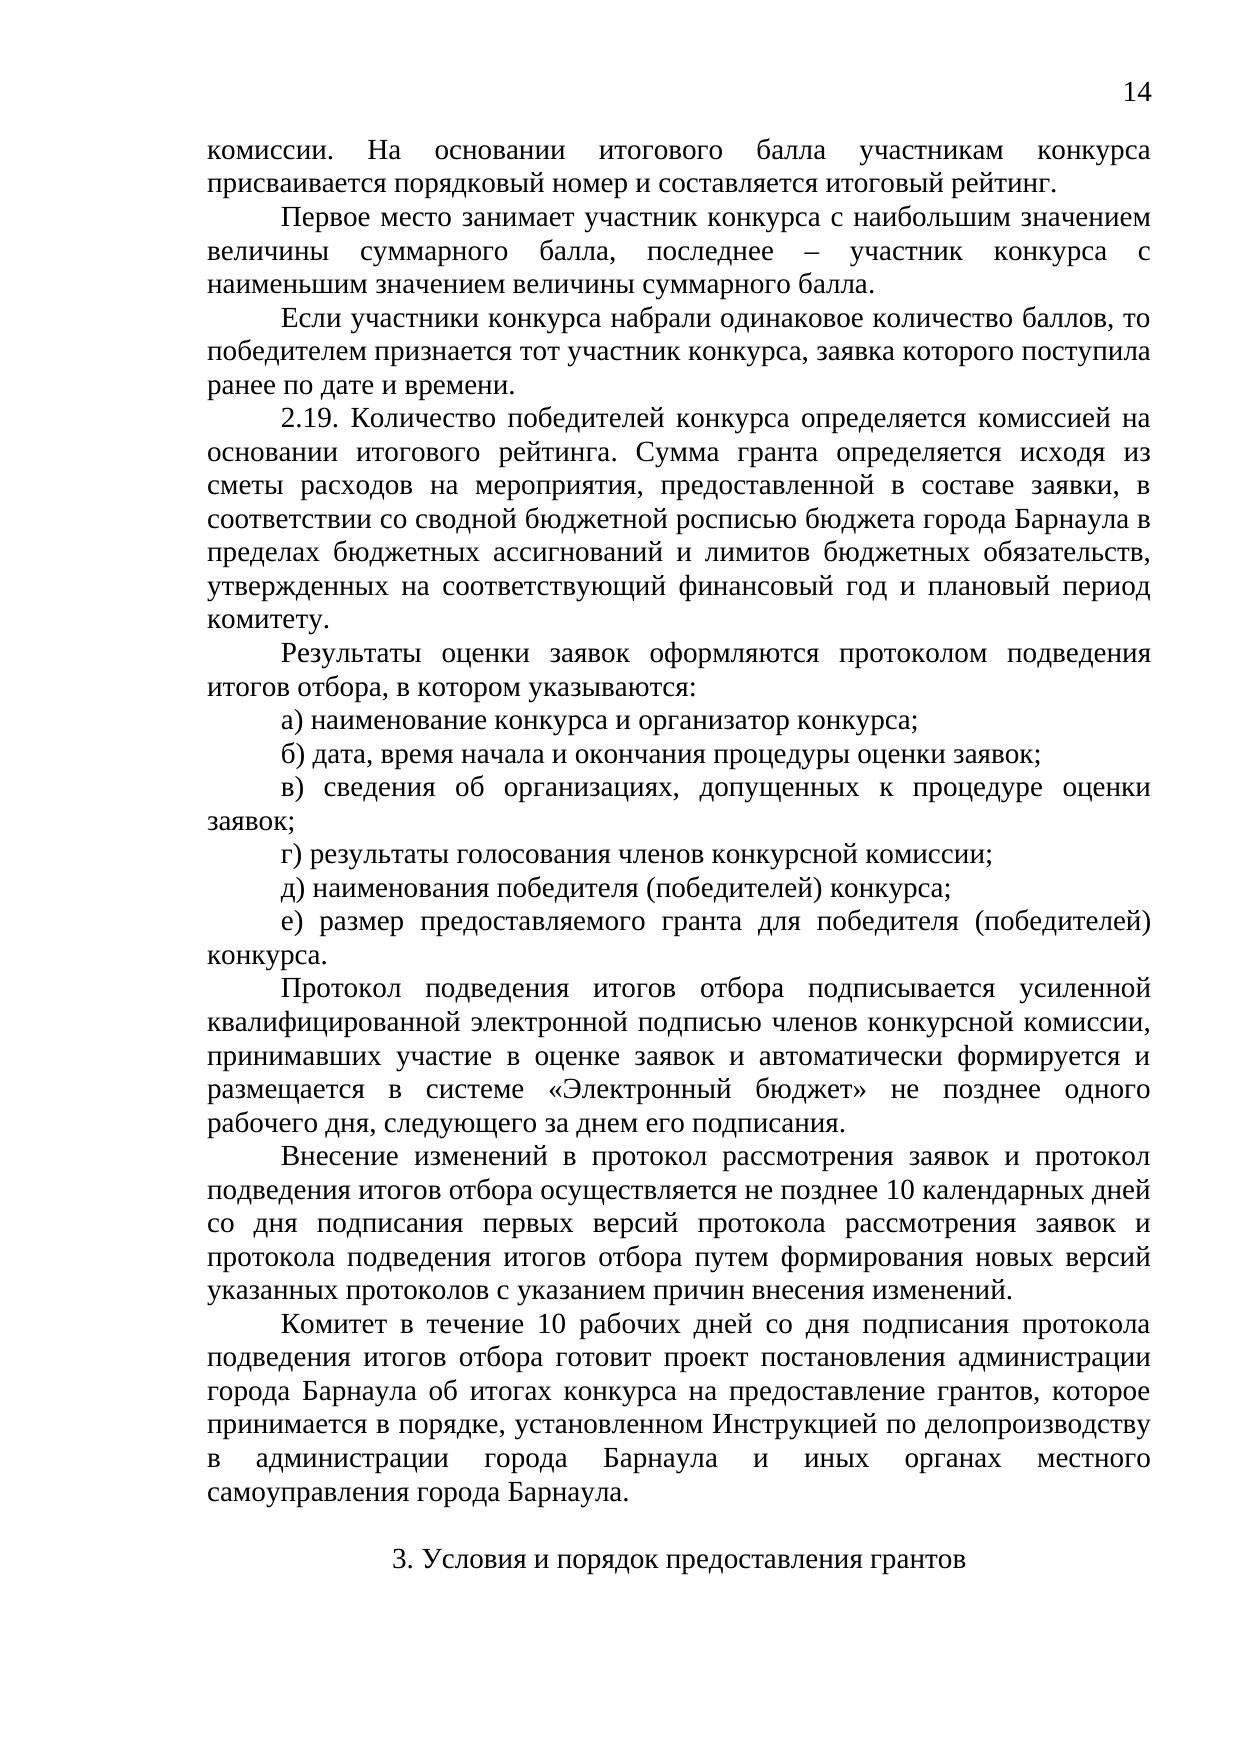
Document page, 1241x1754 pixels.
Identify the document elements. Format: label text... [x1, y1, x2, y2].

text 3. Условия и порядок предоставления грантов [207, 1541, 1152, 1574]
text Комитет в течение 10 рабочих дней со дня подписания протокола подведения итогов отбора готовит проект постановления администрации города Барнаула об итогах конкурса на предоставление грантов, которое принимается в порядке, установленном Инструкцией по делопроизводству в администрации города Барнаула и иных органах местного самоуправления города Барнаула. [207, 1306, 1152, 1507]
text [207, 132, 1152, 199]
text б) дата, время начала и окончания процедуры оценки заявок; [207, 736, 1152, 769]
text г) результаты голосования членов конкурсной комиссии; [207, 836, 1152, 870]
text Если участники конкурса набрали одинаковое количество баллов, то победителем признается тот участник конкурса, заявка которого поступила ранее по дате и времени. [207, 300, 1152, 400]
text е) размер предоставляемого гранта для победителя (победителей) конкурса. [207, 903, 1152, 971]
text д) наименования победителя (победителей) конкурса; [207, 870, 1152, 903]
text Протокол подведения итогов отбора подписывается усиленной квалифицированной электронной подписью членов конкурсной комиссии, принимавших участие в оценке заявок и автоматически формируется и размещается в системе «Электронный бюджет» не позднее одного рабочего дня, следующего за днем его подписания. [207, 971, 1152, 1138]
text Внесение изменений в протокол рассмотрения заявок и протокол подведения итогов отбора осуществляется не позднее 10 календарных дней со дня подписания первых версий протокола рассмотрения заявок и протокола подведения итогов отбора путем формирования новых версий указанных протоколов с указанием причин внесения изменений. [207, 1138, 1152, 1306]
text Первое место занимает участник конкурса с наибольшим значением величины суммарного балла, последнее – участник конкурса с наименьшим значением величины суммарного балла. [207, 199, 1152, 300]
text в) сведения об организациях, допущенных к процедуре оценки заявок; [207, 769, 1152, 836]
text 2.19. Количество победителей конкурса определяется комиссией на основании итогового рейтинга. Сумма гранта определяется исходя из сметы расходов на мероприятия, предоставленной в составе заявки, в соответствии со сводной бюджетной росписью бюджета города Барнаула в пределах бюджетных ассигнований и лимитов бюджетных обязательств, утвержденных на соответствующий финансовый год и плановый период комитету. [207, 400, 1152, 635]
text а) наименование конкурса и организатор конкурса; [207, 702, 1152, 736]
text Результаты оценки заявок оформляются протоколом подведения итогов отбора, в котором указываются: [207, 635, 1152, 702]
